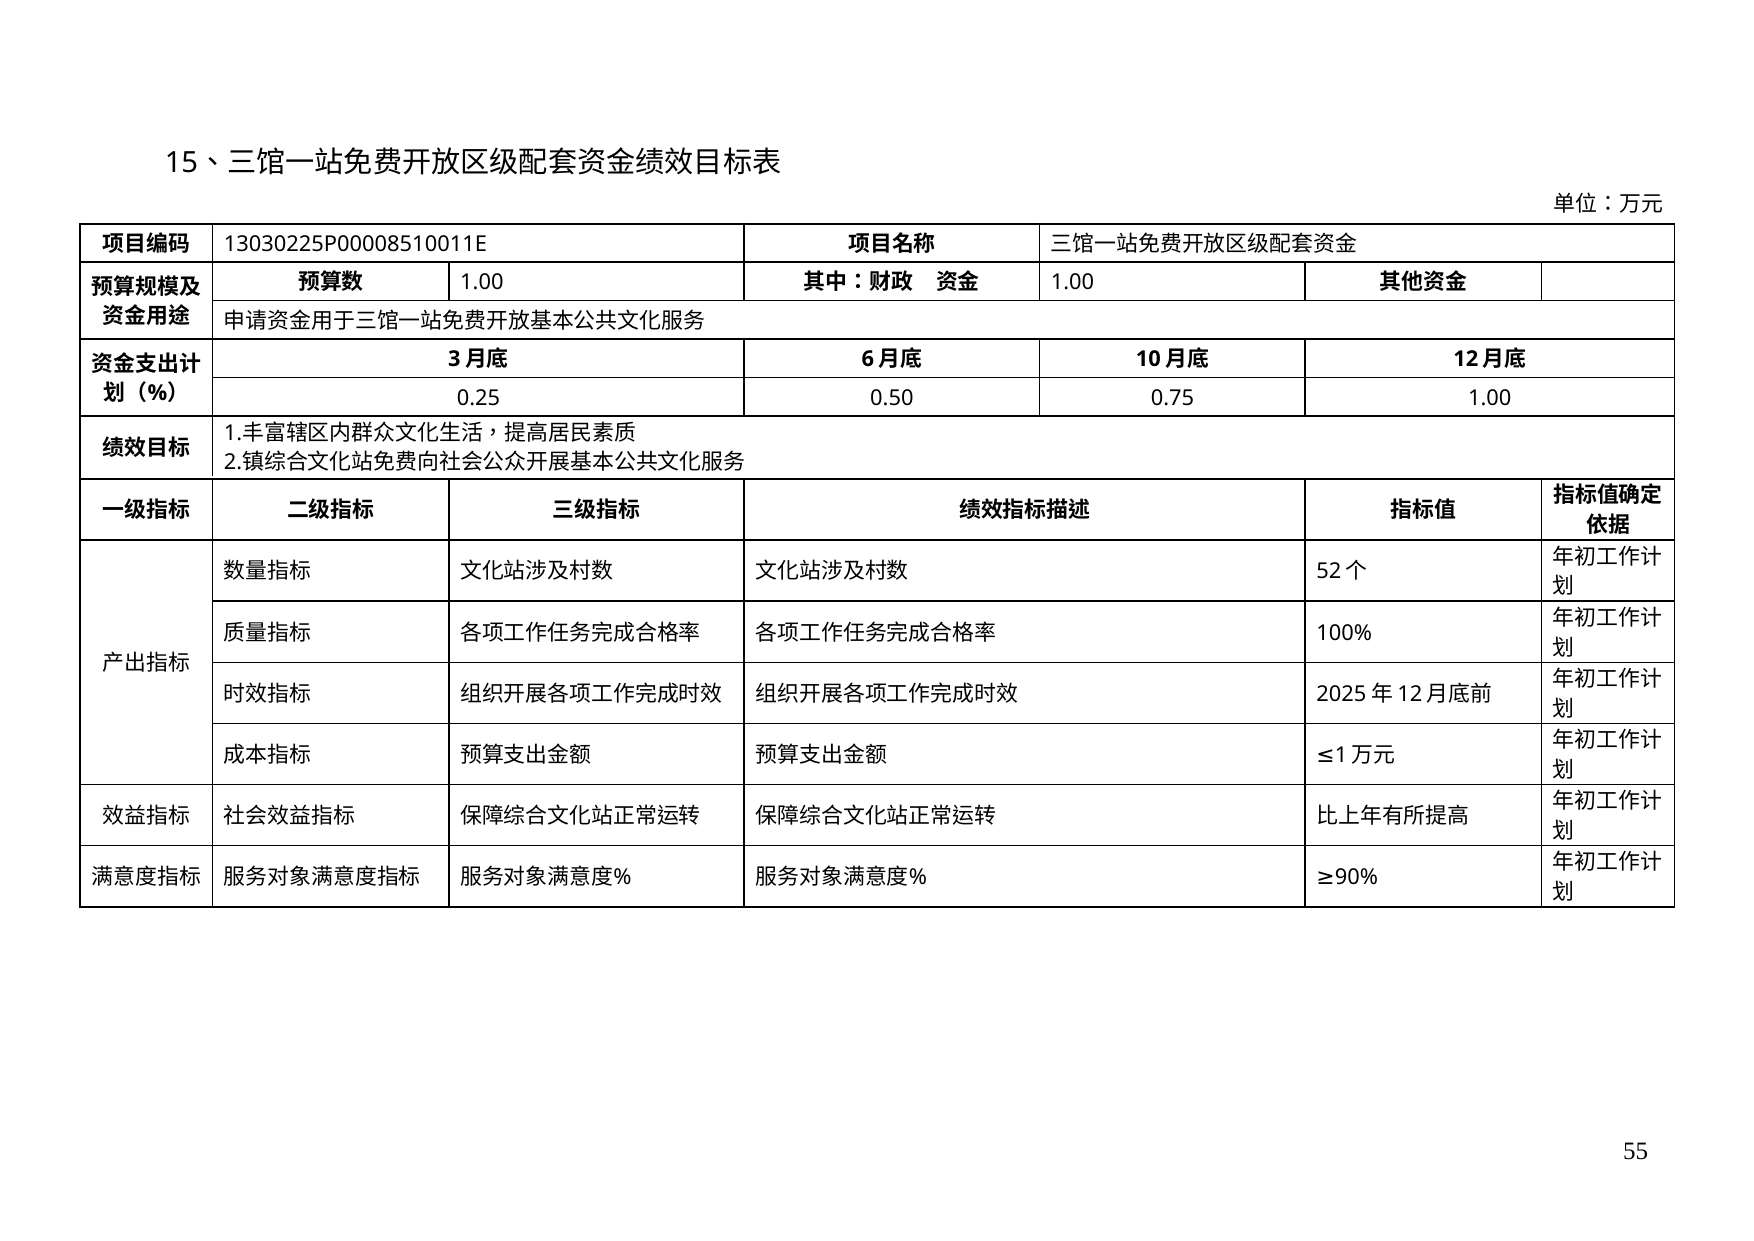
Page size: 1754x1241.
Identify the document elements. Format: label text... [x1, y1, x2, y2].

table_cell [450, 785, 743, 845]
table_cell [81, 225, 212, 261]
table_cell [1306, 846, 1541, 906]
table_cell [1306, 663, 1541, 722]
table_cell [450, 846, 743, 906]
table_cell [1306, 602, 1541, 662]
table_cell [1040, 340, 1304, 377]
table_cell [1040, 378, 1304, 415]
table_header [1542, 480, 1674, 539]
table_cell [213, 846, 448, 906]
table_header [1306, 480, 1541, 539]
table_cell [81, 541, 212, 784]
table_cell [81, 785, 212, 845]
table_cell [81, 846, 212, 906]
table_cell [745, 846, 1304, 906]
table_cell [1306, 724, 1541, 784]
text 15、三馆一站免费开放区级配套资金绩效目标表 [106, 142, 1648, 181]
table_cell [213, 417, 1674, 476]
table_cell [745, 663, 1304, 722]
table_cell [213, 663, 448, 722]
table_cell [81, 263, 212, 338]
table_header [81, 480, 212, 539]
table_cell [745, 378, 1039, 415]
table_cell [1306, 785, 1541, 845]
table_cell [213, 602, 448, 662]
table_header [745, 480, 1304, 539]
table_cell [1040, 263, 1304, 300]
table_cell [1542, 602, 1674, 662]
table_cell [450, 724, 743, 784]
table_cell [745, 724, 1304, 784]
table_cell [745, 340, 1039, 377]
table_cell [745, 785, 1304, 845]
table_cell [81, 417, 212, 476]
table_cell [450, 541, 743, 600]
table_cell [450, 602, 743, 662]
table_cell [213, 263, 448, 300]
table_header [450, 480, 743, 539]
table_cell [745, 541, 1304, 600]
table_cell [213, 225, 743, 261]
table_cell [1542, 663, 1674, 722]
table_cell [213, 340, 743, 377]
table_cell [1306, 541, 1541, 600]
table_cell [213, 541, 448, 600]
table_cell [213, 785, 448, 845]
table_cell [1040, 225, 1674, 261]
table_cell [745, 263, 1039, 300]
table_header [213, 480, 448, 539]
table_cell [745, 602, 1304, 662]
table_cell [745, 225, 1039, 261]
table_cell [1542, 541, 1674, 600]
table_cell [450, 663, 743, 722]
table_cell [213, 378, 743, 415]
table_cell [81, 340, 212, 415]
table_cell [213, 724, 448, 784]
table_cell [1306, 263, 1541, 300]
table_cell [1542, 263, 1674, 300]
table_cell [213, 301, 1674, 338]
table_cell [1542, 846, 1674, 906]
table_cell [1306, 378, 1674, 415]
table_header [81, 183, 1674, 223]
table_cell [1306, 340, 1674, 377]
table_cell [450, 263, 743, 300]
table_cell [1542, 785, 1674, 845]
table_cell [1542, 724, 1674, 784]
